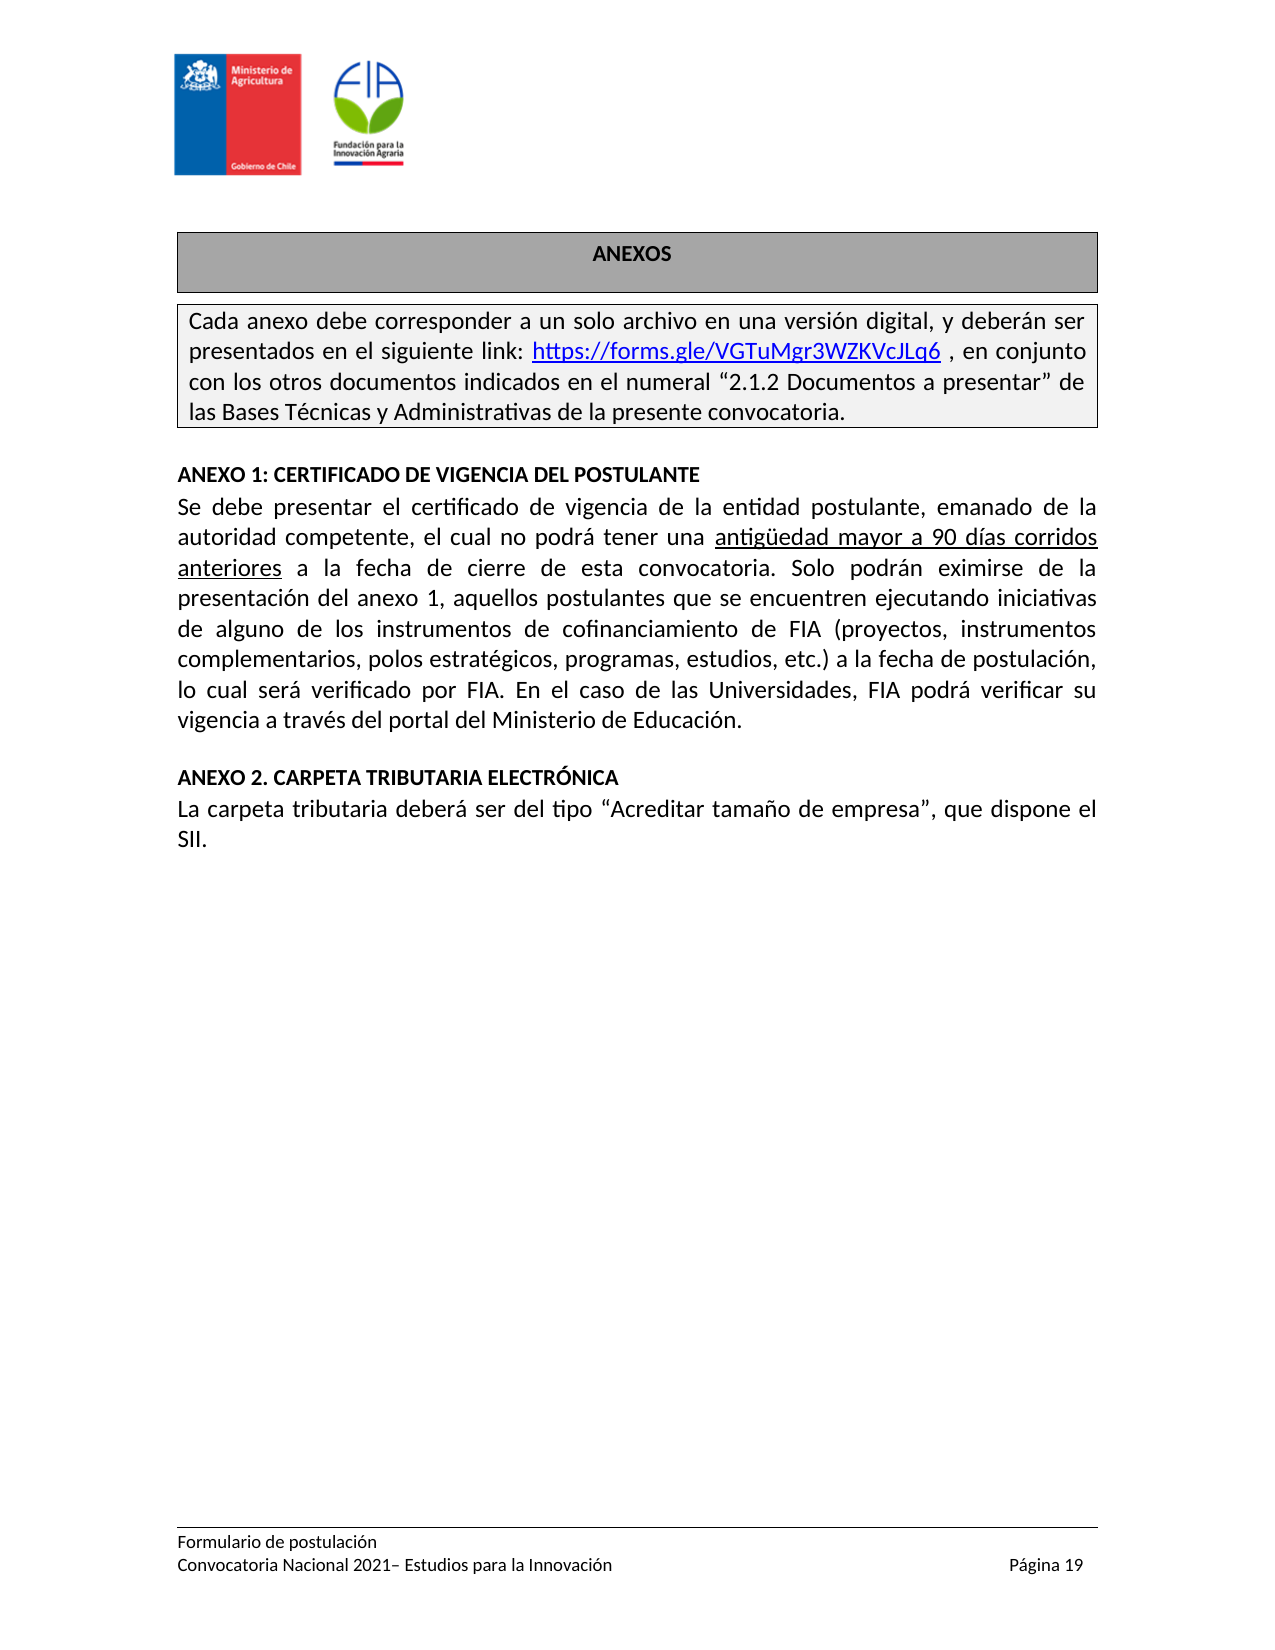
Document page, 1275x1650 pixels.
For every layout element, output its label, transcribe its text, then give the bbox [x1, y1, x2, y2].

picture [170, 50, 408, 175]
text ANEXO 1: CERTIFICADO DE VIGENCIA DEL POSTULANTE [177, 461, 1098, 488]
table_header ANEXOS [178, 233, 1097, 292]
text La carpeta tributaria deberá ser del tipo “Acreditar tamaño de empresa”, que dispone el SII. [177, 793, 1098, 854]
table_header Cada anexo debe corresponder a un solo archivo en una versión digital, y deberán ser presentados en el siguiente link: https://forms.gle/VGTuMgr3WZKVcJLq6 , en conjunto con los otros documentos indicados en el numeral “2.1.2 Documentos a presentar” de las Bases Técnicas y Administrativas de la presente convocatoria. [178, 305, 1097, 427]
text ANEXO 2. CARPETA TRIBUTARIA ELECTRÓNICA [177, 763, 1098, 791]
text Se debe presentar el certificado de vigencia de la entidad postulante, emanado de la autoridad competente, el cual no podrá tener una antigüedad mayor a 90 días corridos anteriores a la fecha de cierre de esta convocatoria. Solo podrán eximirse de la presentación del anexo 1, aquellos postulantes que se encuentren ejecutando iniciativas de alguno de los instrumentos de cofinanciamiento de FIA (proyectos, instrumentos complementarios, polos estratégicos, programas, estudios, etc.) a la fecha de postulación, lo cual será verificado por FIA. En el caso de las Universidades, FIA podrá verificar su vigencia a través del portal del Ministerio de Educación. [177, 491, 1098, 735]
